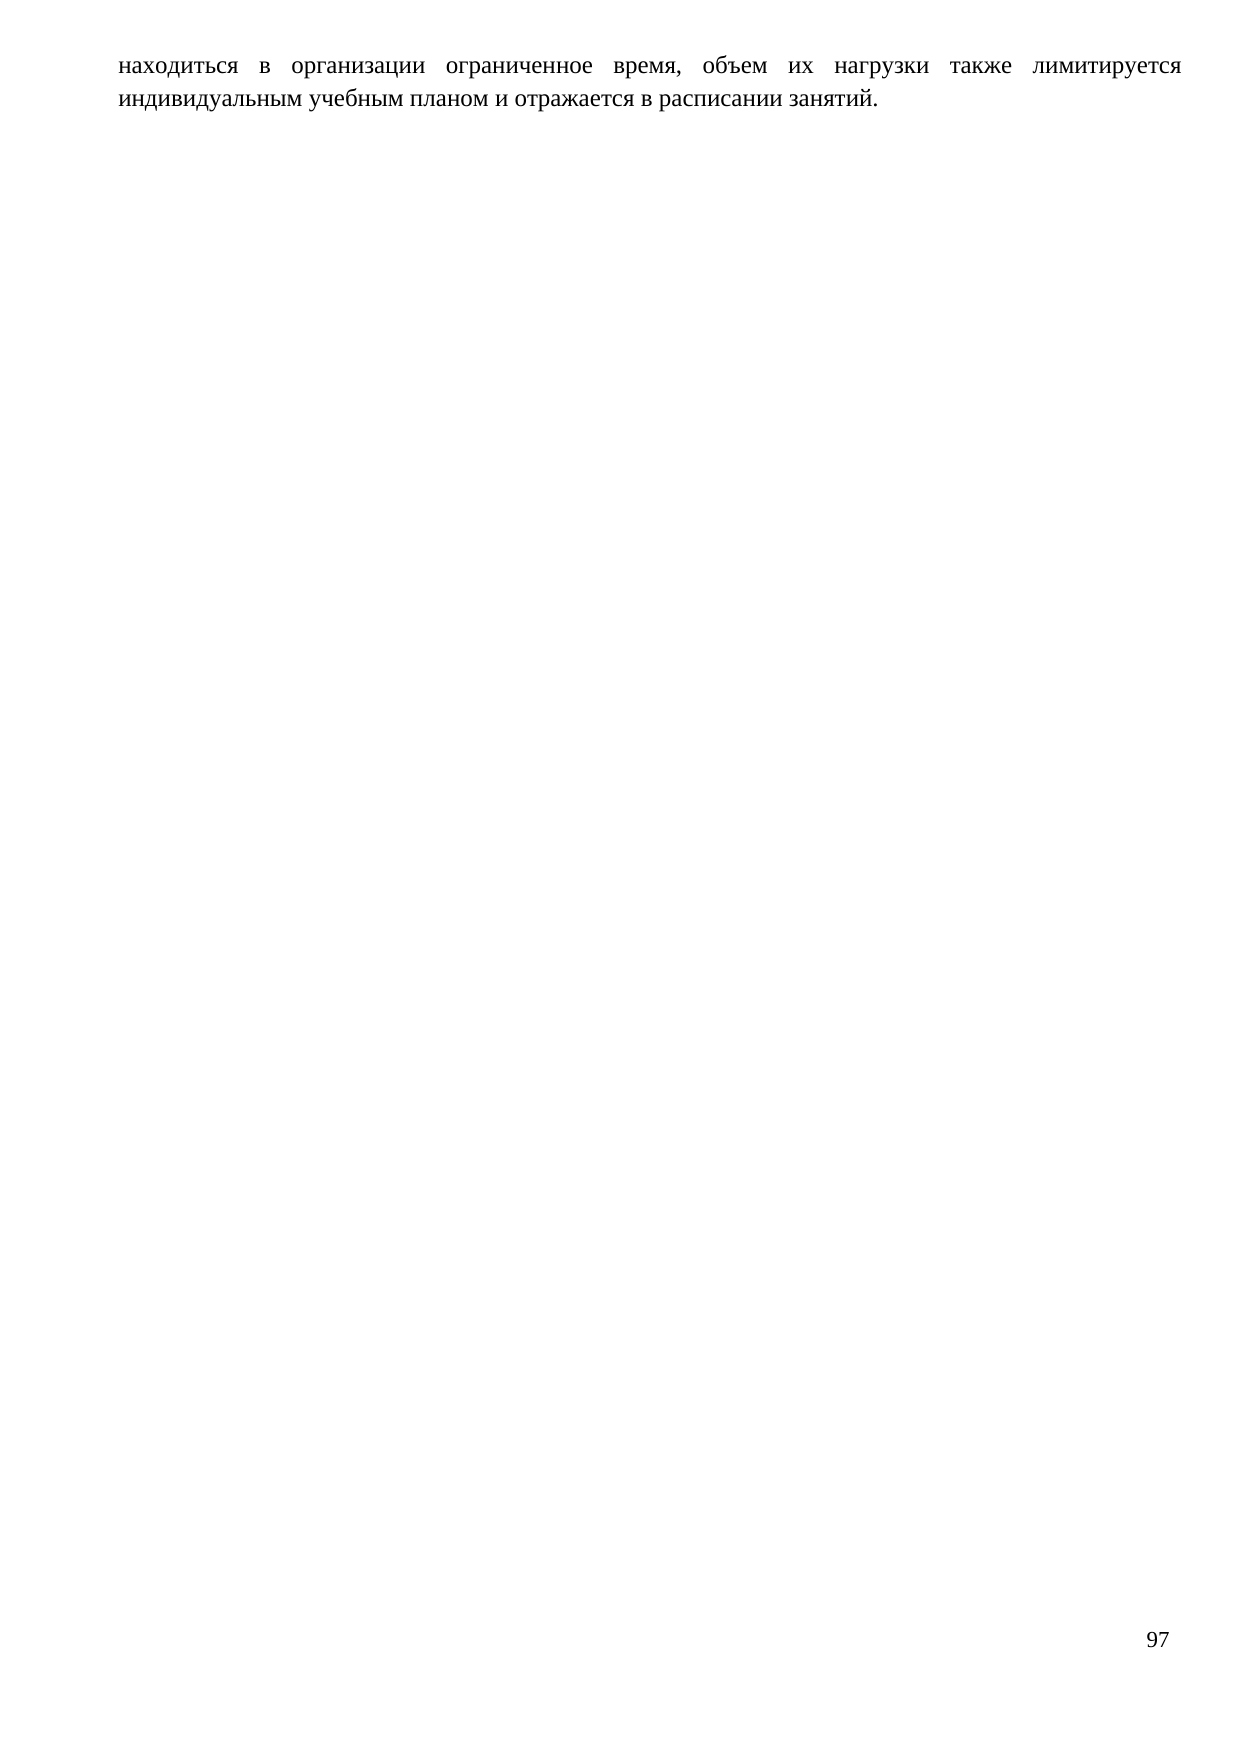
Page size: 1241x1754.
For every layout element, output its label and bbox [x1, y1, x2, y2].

text [118, 50, 1181, 112]
